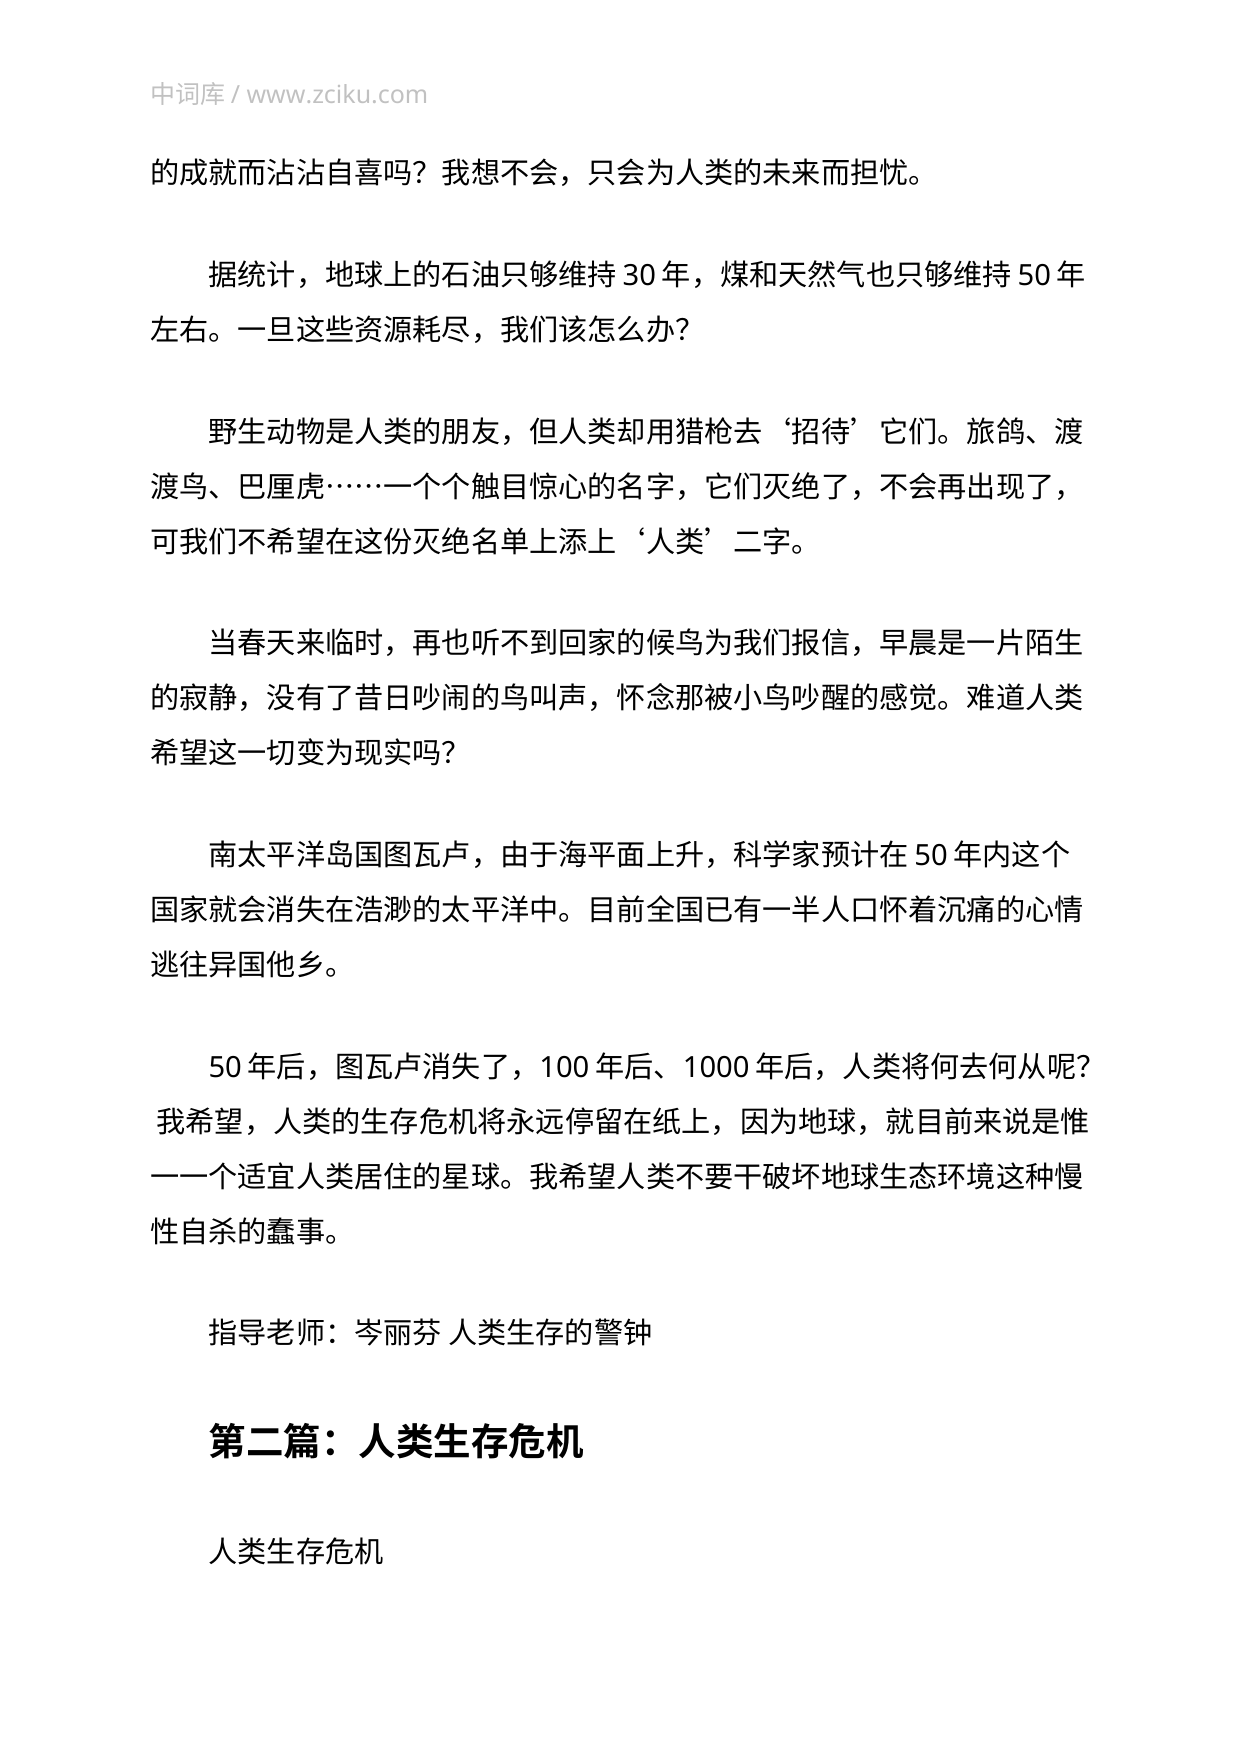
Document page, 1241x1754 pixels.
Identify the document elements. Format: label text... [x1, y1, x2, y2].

text 第二篇：人类生存危机 [150, 1412, 1090, 1466]
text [150, 150, 1090, 192]
text 据统计，地球上的石油只够维持30年，煤和天然气也只够维持50年左右。一旦这些资源耗尽，我们该怎么办？ [150, 252, 1090, 349]
text 南太平洋岛国图瓦卢，由于海平面上升，科学家预计在50年内这个国家就会消失在浩渺的太平洋中。目前全国已有一半人口怀着沉痛的心情逃往异国他乡。 [150, 832, 1090, 984]
text 指导老师：岑丽芬 人类生存的警钟 [150, 1310, 1090, 1352]
text 人类生存危机 [150, 1529, 1090, 1571]
text 50年后，图瓦卢消失了，100年后、1000年后，人类将何去何从呢？ 我希望，人类的生存危机将永远停留在纸上，因为地球，就目前来说是惟一一个适宜人类居住的星球。我希望人类不要干破坏地球生态环境这种慢性自杀的蠢事。 [150, 1043, 1090, 1250]
text 野生动物是人类的朋友，但人类却用猎枪去‘招待’它们。旅鸽、渡渡鸟、巴厘虎……一个个触目惊心的名字，它们灭绝了，不会再出现了，可我们不希望在这份灭绝名单上添上‘人类’二字。 [150, 408, 1090, 561]
text 当春天来临时，再也听不到回家的候鸟为我们报信，早晨是一片陌生的寂静，没有了昔日吵闹的鸟叫声，怀念那被小鸟吵醒的感觉。难道人类希望这一切变为现实吗？ [150, 620, 1090, 772]
